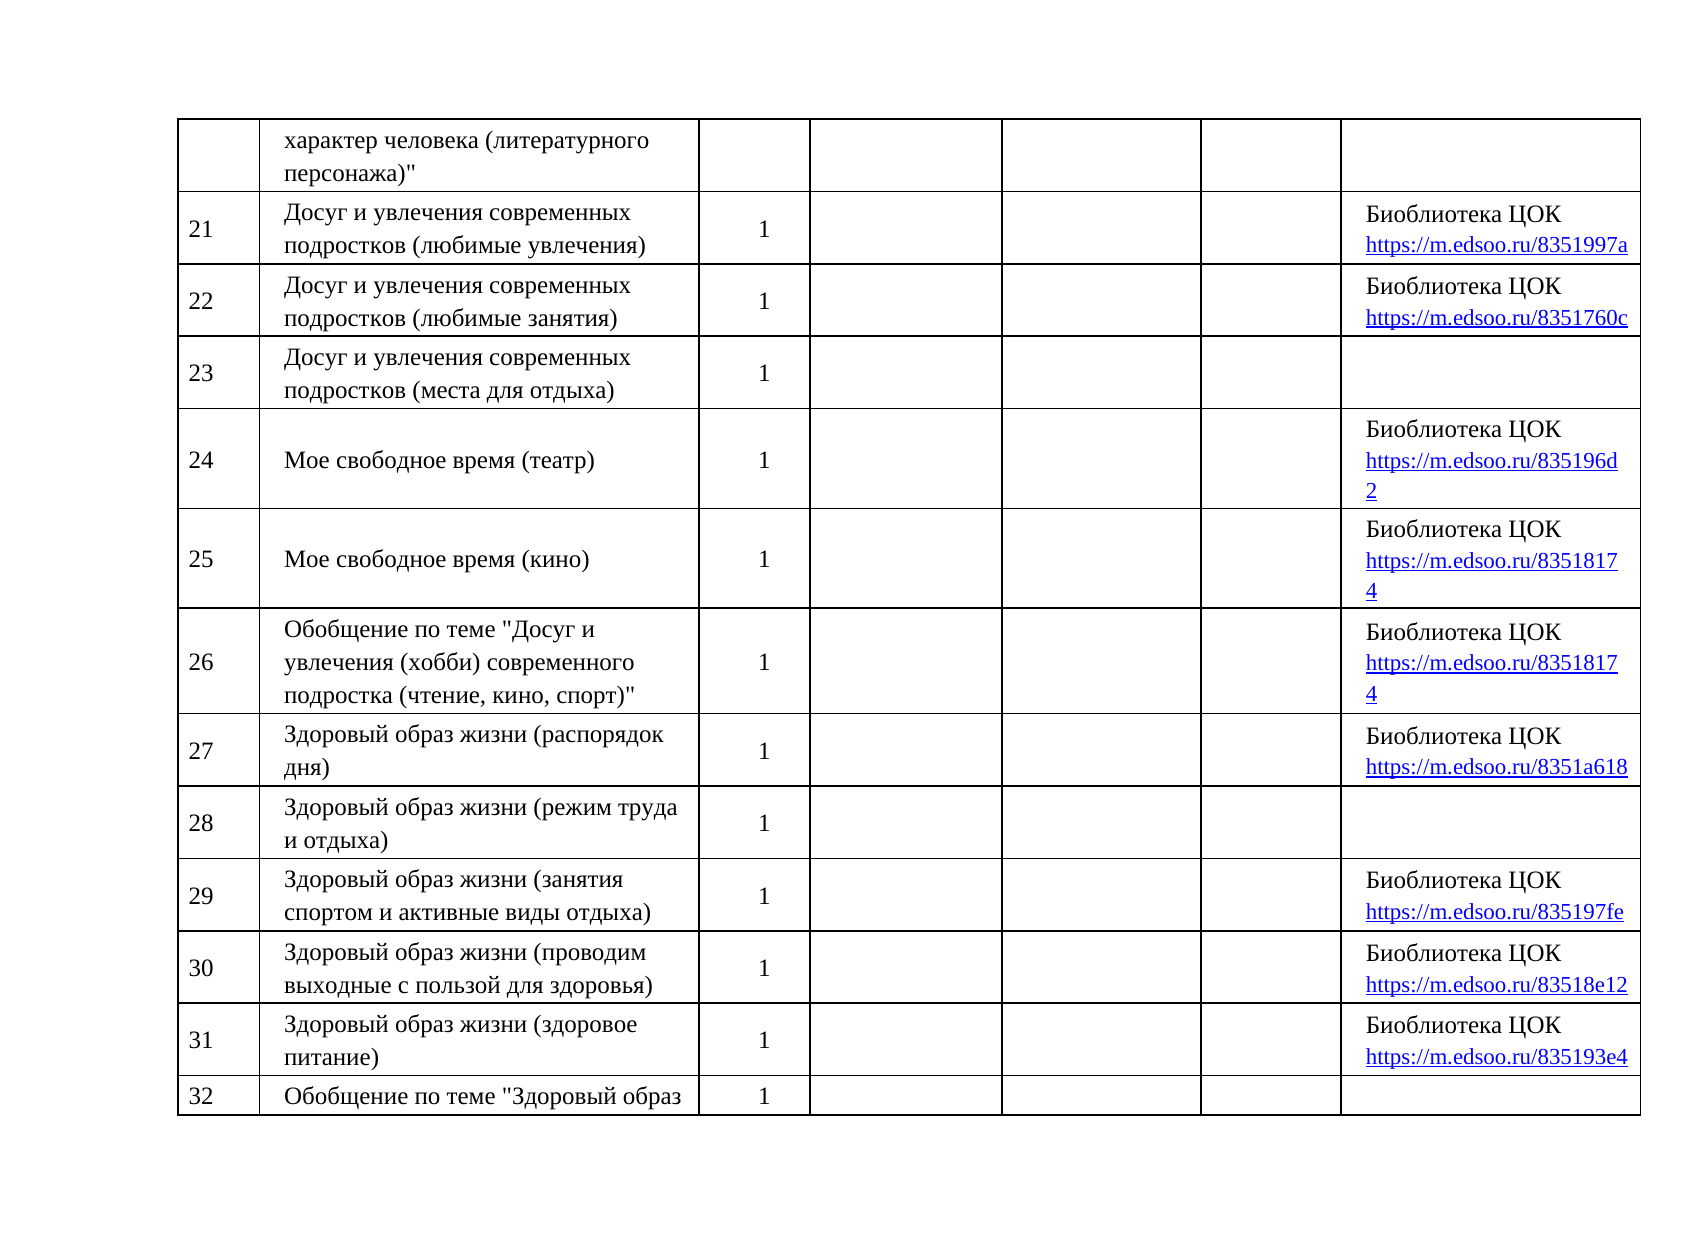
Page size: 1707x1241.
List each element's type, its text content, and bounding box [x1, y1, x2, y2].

table_cell Досуг и увлечения современных подростков (любимые занятия) [260, 265, 698, 335]
table_cell [1003, 714, 1200, 785]
table_cell Обобщение по теме "Досуг и увлечения (хобби) современного подростка (чтение, кино, спорт)" [260, 609, 698, 713]
table_cell [1202, 120, 1340, 191]
table_cell 21 [179, 192, 259, 263]
table_cell Здоровый образ жизни (режим труда и отдыха) [260, 787, 698, 857]
table_cell [1202, 337, 1340, 408]
table_cell 1 [700, 1004, 809, 1075]
table_cell [1202, 509, 1340, 607]
table_cell 32 [179, 1076, 259, 1114]
table_cell [1003, 192, 1200, 263]
table_cell [811, 337, 1001, 408]
table_cell Биоблиотека ЦОК https://m.edsoo.ru/8351997a [1342, 192, 1640, 263]
table_cell [1202, 192, 1340, 263]
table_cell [260, 120, 698, 191]
table_cell [811, 609, 1001, 713]
table_cell [811, 787, 1001, 857]
table_cell 22 [179, 265, 259, 335]
table_cell [811, 509, 1001, 607]
table_cell 24 [179, 409, 259, 507]
table_cell [811, 932, 1001, 1002]
table_cell [811, 265, 1001, 335]
table_cell 1 [700, 609, 809, 713]
table_cell 1 [700, 192, 809, 263]
table_cell [1202, 409, 1340, 507]
table_cell 1 [700, 859, 809, 930]
table_cell Биоблиотека ЦОК https://m.edsoo.ru/8351760c [1342, 265, 1640, 335]
table_cell [811, 1076, 1001, 1114]
table_cell 1 [700, 265, 809, 335]
table_cell [811, 409, 1001, 507]
table_cell Здоровый образ жизни (занятия спортом и активные виды отдыха) [260, 859, 698, 930]
table_cell [1342, 337, 1640, 408]
table_cell 29 [179, 859, 259, 930]
table_cell Здоровый образ жизни (распорядок дня) [260, 714, 698, 785]
table_cell [1003, 509, 1200, 607]
table_cell Биоблиотека ЦОК https://m.edsoo.ru/83518174 [1342, 509, 1640, 607]
table_cell 1 [700, 714, 809, 785]
table_cell Здоровый образ жизни (здоровое питание) [260, 1004, 698, 1075]
table_cell [811, 1004, 1001, 1075]
table_cell Биоблиотека ЦОК https://m.edsoo.ru/83518174 [1342, 609, 1640, 713]
table_cell 25 [179, 509, 259, 607]
table_cell 28 [179, 787, 259, 857]
table_cell [1342, 1076, 1640, 1114]
table_cell [1202, 787, 1340, 857]
table_cell Досуг и увлечения современных подростков (любимые увлечения) [260, 192, 698, 263]
table_cell 30 [179, 932, 259, 1002]
table_cell [1202, 265, 1340, 335]
table_cell [811, 192, 1001, 263]
table_cell Досуг и увлечения современных подростков (места для отдыха) [260, 337, 698, 408]
table_cell [1342, 120, 1640, 191]
table_cell [811, 714, 1001, 785]
table_cell 20 [179, 120, 259, 191]
table_cell 1 [700, 787, 809, 857]
table_cell [1342, 787, 1640, 857]
table_cell Мое свободное время (кино) [260, 509, 698, 607]
table_cell 1 [811, 120, 1001, 191]
table_cell [1003, 265, 1200, 335]
table_cell Биоблиотека ЦОК https://m.edsoo.ru/835197fe [1342, 859, 1640, 930]
table_cell [1003, 932, 1200, 1002]
table_cell Биоблиотека ЦОК https://m.edsoo.ru/835196d2 [1342, 409, 1640, 507]
table_cell Биоблиотека ЦОК https://m.edsoo.ru/83518e12 [1342, 932, 1640, 1002]
table_cell Биоблиотека ЦОК https://m.edsoo.ru/8351a618 [1342, 714, 1640, 785]
table_cell 1 [700, 509, 809, 607]
table_cell [1003, 120, 1200, 191]
table_cell [1003, 609, 1200, 713]
table_cell [1003, 1076, 1200, 1114]
table_cell 1 [700, 409, 809, 507]
table_cell 26 [179, 609, 259, 713]
table_cell 1 [700, 337, 809, 408]
table_cell [1202, 1004, 1340, 1075]
table_cell [1202, 859, 1340, 930]
table_cell 31 [179, 1004, 259, 1075]
table_cell 27 [179, 714, 259, 785]
table_cell [1003, 859, 1200, 930]
table_cell 23 [179, 337, 259, 408]
table_cell [1003, 787, 1200, 857]
table_cell [1202, 932, 1340, 1002]
table_cell Биоблиотека ЦОК https://m.edsoo.ru/835193e4 [1342, 1004, 1640, 1075]
table_cell [1202, 609, 1340, 713]
table_cell [1003, 1004, 1200, 1075]
table_cell 1 [700, 120, 809, 191]
table_cell [1202, 714, 1340, 785]
table_cell [1003, 409, 1200, 507]
table_cell Мое свободное время (театр) [260, 409, 698, 507]
table_cell [811, 859, 1001, 930]
table_cell [1202, 1076, 1340, 1114]
table_cell 1 [700, 932, 809, 1002]
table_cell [260, 1076, 698, 1114]
table_cell 1 [700, 1076, 809, 1114]
table_cell [1003, 337, 1200, 408]
table_cell Здоровый образ жизни (проводим выходные с пользой для здоровья) [260, 932, 698, 1002]
